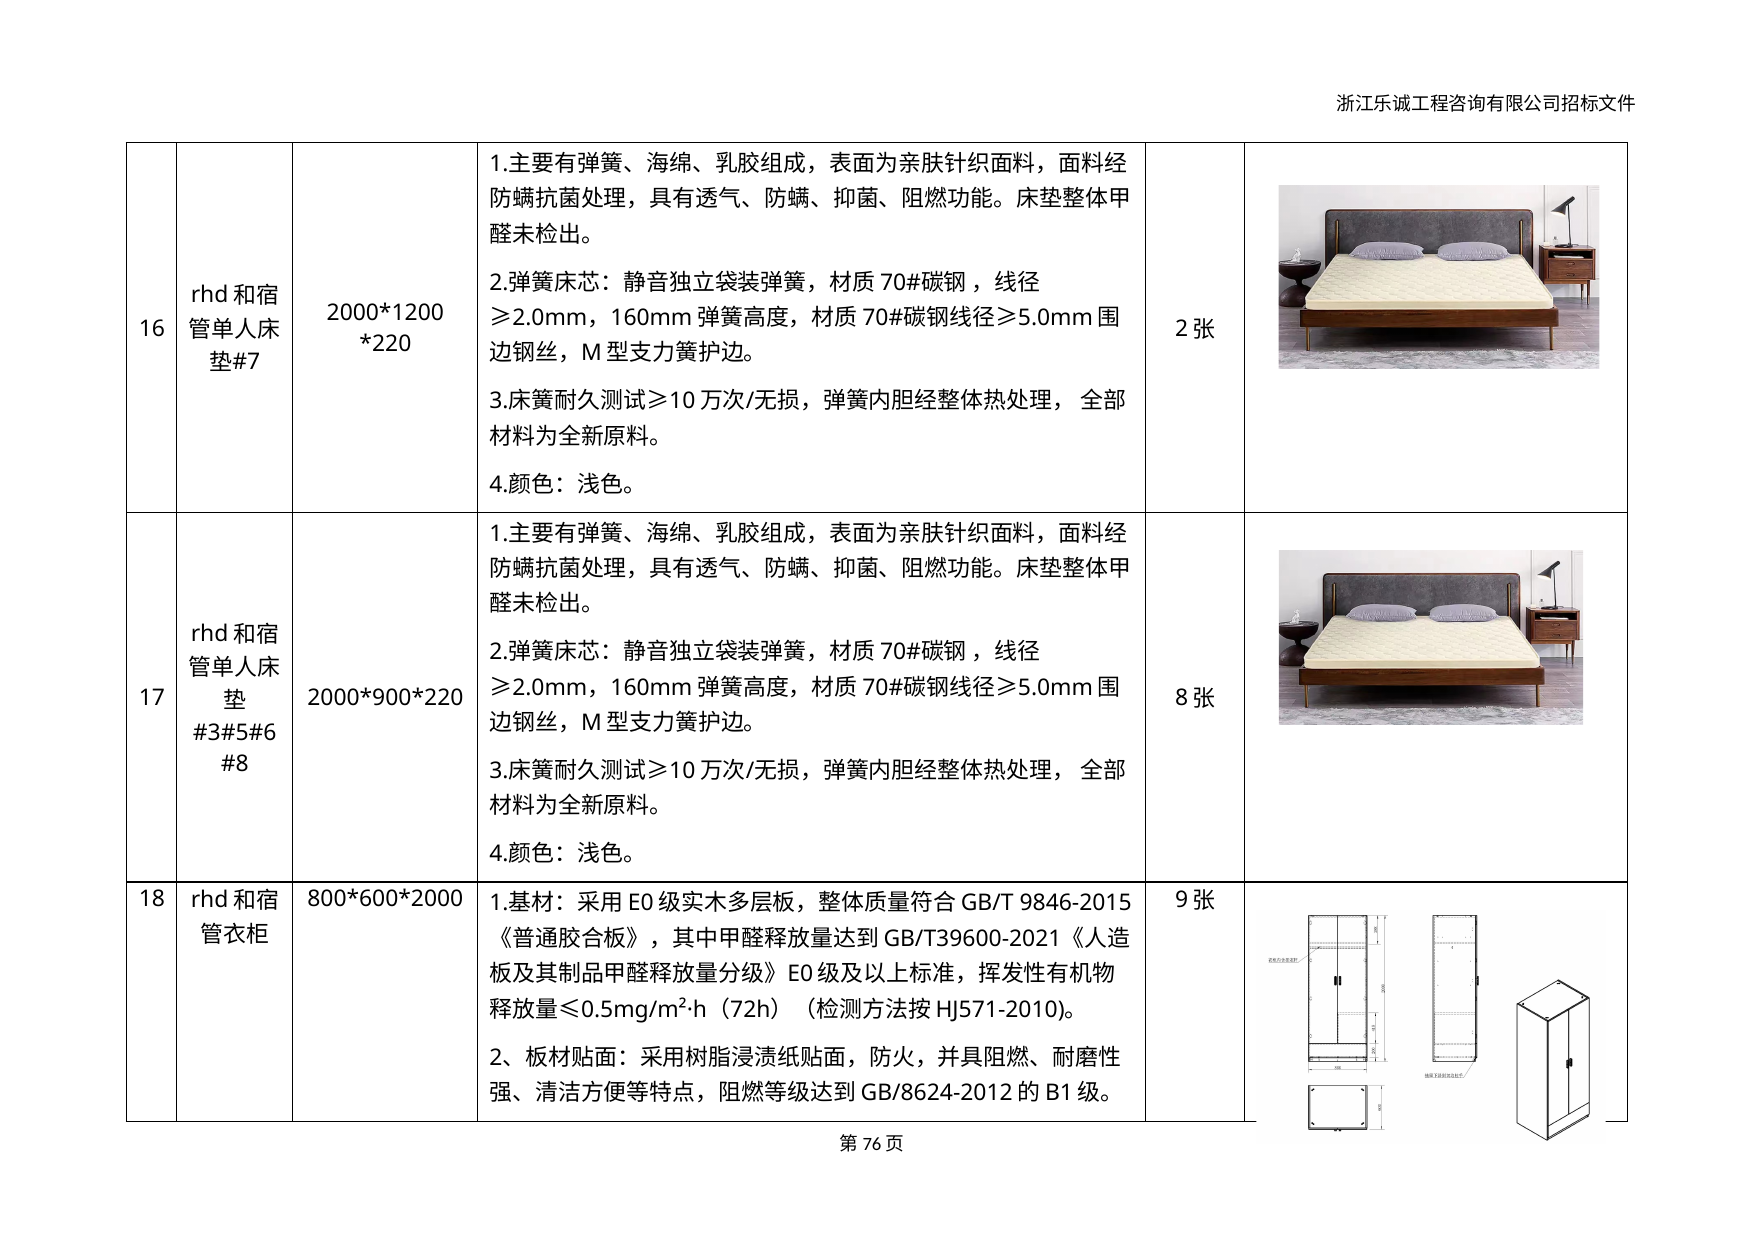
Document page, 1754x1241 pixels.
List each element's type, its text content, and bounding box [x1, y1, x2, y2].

table_cell 2000*900*220 [293, 513, 477, 881]
table_cell 18 [127, 883, 176, 1121]
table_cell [478, 883, 1145, 1121]
picture [1256, 910, 1606, 1144]
table_cell 8张 [1146, 513, 1244, 881]
table_cell 800*600*2000 [293, 883, 477, 1121]
table_cell rhd和宿管单人床垫#7 [177, 143, 292, 512]
table_cell 1.主要有弹簧、海绵、乳胶组成，表面为亲肤针织面料，面料经防螨抗菌处理，具有透气、防螨、抑菌、阻燃功能。床垫整体甲醛未检出。 2.弹簧床芯：静音独立袋装弹簧，材质70#碳钢 ，线径≥2.0mm，160mm弹簧高度，材质70#碳钢线径≥5.0mm围边钢丝，M型支力簧护边。 3.床簧耐久测试≥10万次/无损，弹簧内胆经整体热处理， 全部材料为全新原料。 4.颜色：浅色。 [478, 513, 1145, 881]
picture [1278, 550, 1584, 725]
table_cell 16 [127, 143, 176, 512]
table_cell [1245, 513, 1627, 881]
table_cell [1245, 143, 1627, 512]
table_cell rhd和宿管单人床垫#3#5#6#8 [177, 513, 292, 881]
table_cell 1.主要有弹簧、海绵、乳胶组成，表面为亲肤针织面料，面料经防螨抗菌处理，具有透气、防螨、抑菌、阻燃功能。床垫整体甲醛未检出。 2.弹簧床芯：静音独立袋装弹簧，材质70#碳钢 ，线径≥2.0mm，160mm弹簧高度，材质70#碳钢线径≥5.0mm围边钢丝，M型支力簧护边。 3.床簧耐久测试≥10万次/无损，弹簧内胆经整体热处理， 全部材料为全新原料。 4.颜色：浅色。 [478, 143, 1145, 512]
picture [1278, 185, 1600, 369]
table_cell rhd和宿管衣柜 [177, 883, 292, 1121]
table_cell 2张 [1146, 143, 1244, 512]
table_cell 17 [127, 513, 176, 881]
table_cell [1245, 883, 1627, 1121]
table_cell 2000*1200*220 [293, 143, 477, 512]
table_cell 9张 [1146, 883, 1244, 1121]
